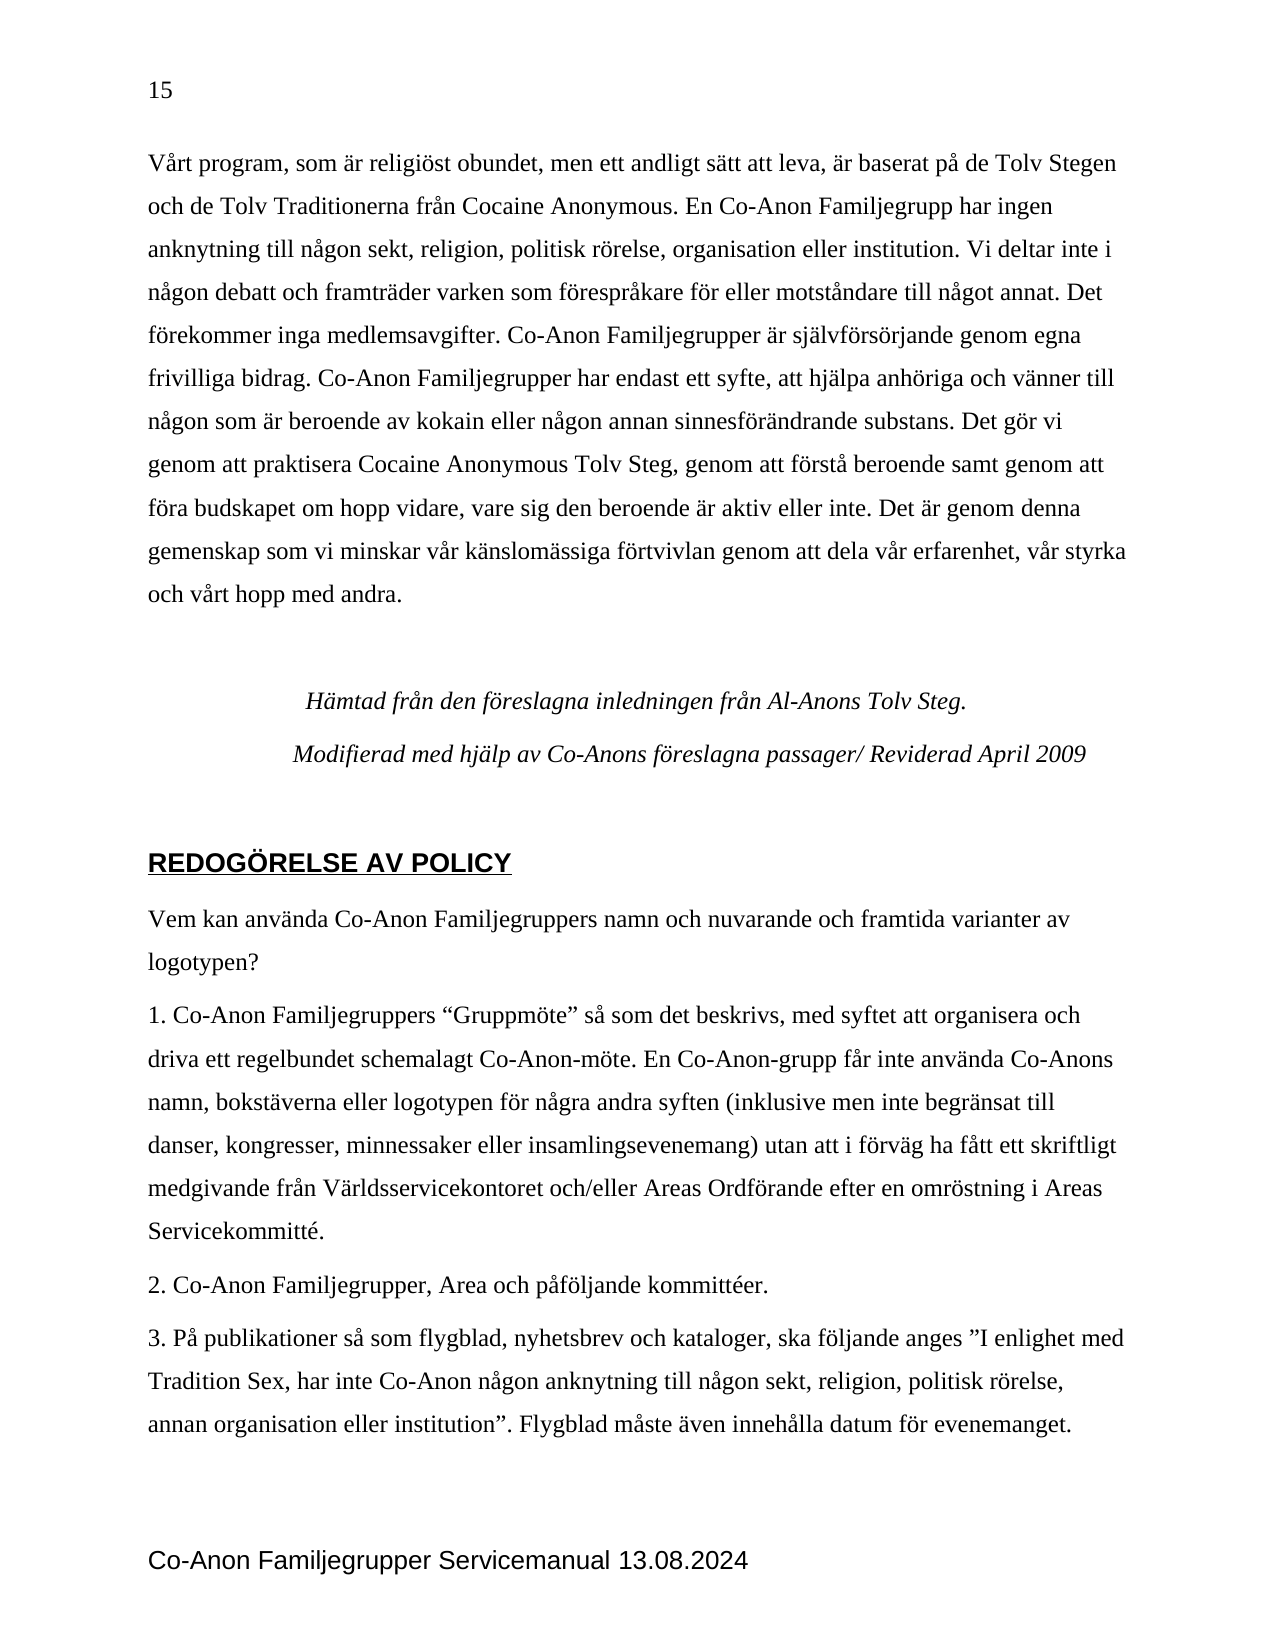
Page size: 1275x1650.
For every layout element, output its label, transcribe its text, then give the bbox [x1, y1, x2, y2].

text 2. Co-Anon Familjegrupper, Area och påföljande kommittéer. [148, 1270, 1127, 1298]
text Hämtad från den föreslagna inledningen från Al-Anons Tolv Steg. [148, 686, 1127, 715]
text 3. På publikationer så som flygblad, nyhetsbrev och kataloger, ska följande anges ”I enlighet med Tradition Sex, har inte Co-Anon någon anknytning till någon sekt, religion, politisk rörelse, annan organisation eller institution”. Flygblad måste även innehålla datum för evenemanget. [148, 1323, 1127, 1438]
text REDOGÖRELSE AV POLICY [148, 847, 1127, 878]
text Vårt program, som är religiöst obundet, men ett andligt sätt att leva, är baserat på de Tolv Stegen och de Tolv Traditionerna från Cocaine Anonymous. En Co-Anon Familjegrupp har ingen anknytning till någon sekt, religion, politisk rörelse, organisation eller institution. Vi deltar inte i någon debatt och framträder varken som förespråkare för eller motståndare till något annat. Det förekommer inga medlemsavgifter. Co-Anon Familjegrupper är självförsörjande genom egna frivilliga bidrag. Co-Anon Familjegrupper har endast ett syfte, att hjälpa anhöriga och vänner till någon som är beroende av kokain eller någon annan sinnesförändrande substans. Det gör vi genom att praktisera Cocaine Anonymous Tolv Steg, genom att förstå beroende samt genom att föra budskapet om hopp vidare, vare sig den beroende är aktiv eller inte. Det är genom denna gemenskap som vi minskar vår känslomässiga förtvivlan genom att dela vår erfarenhet, vår styrka och vårt hopp med andra. [148, 148, 1127, 608]
text 1. Co-Anon Familjegruppers “Gruppmöte” så som det beskrivs, med syftet att organisera och driva ett regelbundet schemalagt Co-Anon-möte. En Co-Anon-grupp får inte använda Co-Anons namn, bokstäverna eller logotypen för några andra syften (inklusive men inte begränsat till danser, kongresser, minnessaker eller insamlingsevenemang) utan att i förväg ha fått ett skriftligt medgivande från Världsservicekontoret och/eller Areas Ordförande efter en omröstning i Areas Servicekommitté. [148, 1001, 1127, 1245]
text Vem kan använda Co-Anon Familjegruppers namn och nuvarande och framtida varianter av logotypen? [148, 904, 1127, 976]
text Modifierad med hjälp av Co-Anons föreslagna passager/ Reviderad April 2009 [148, 739, 1127, 768]
